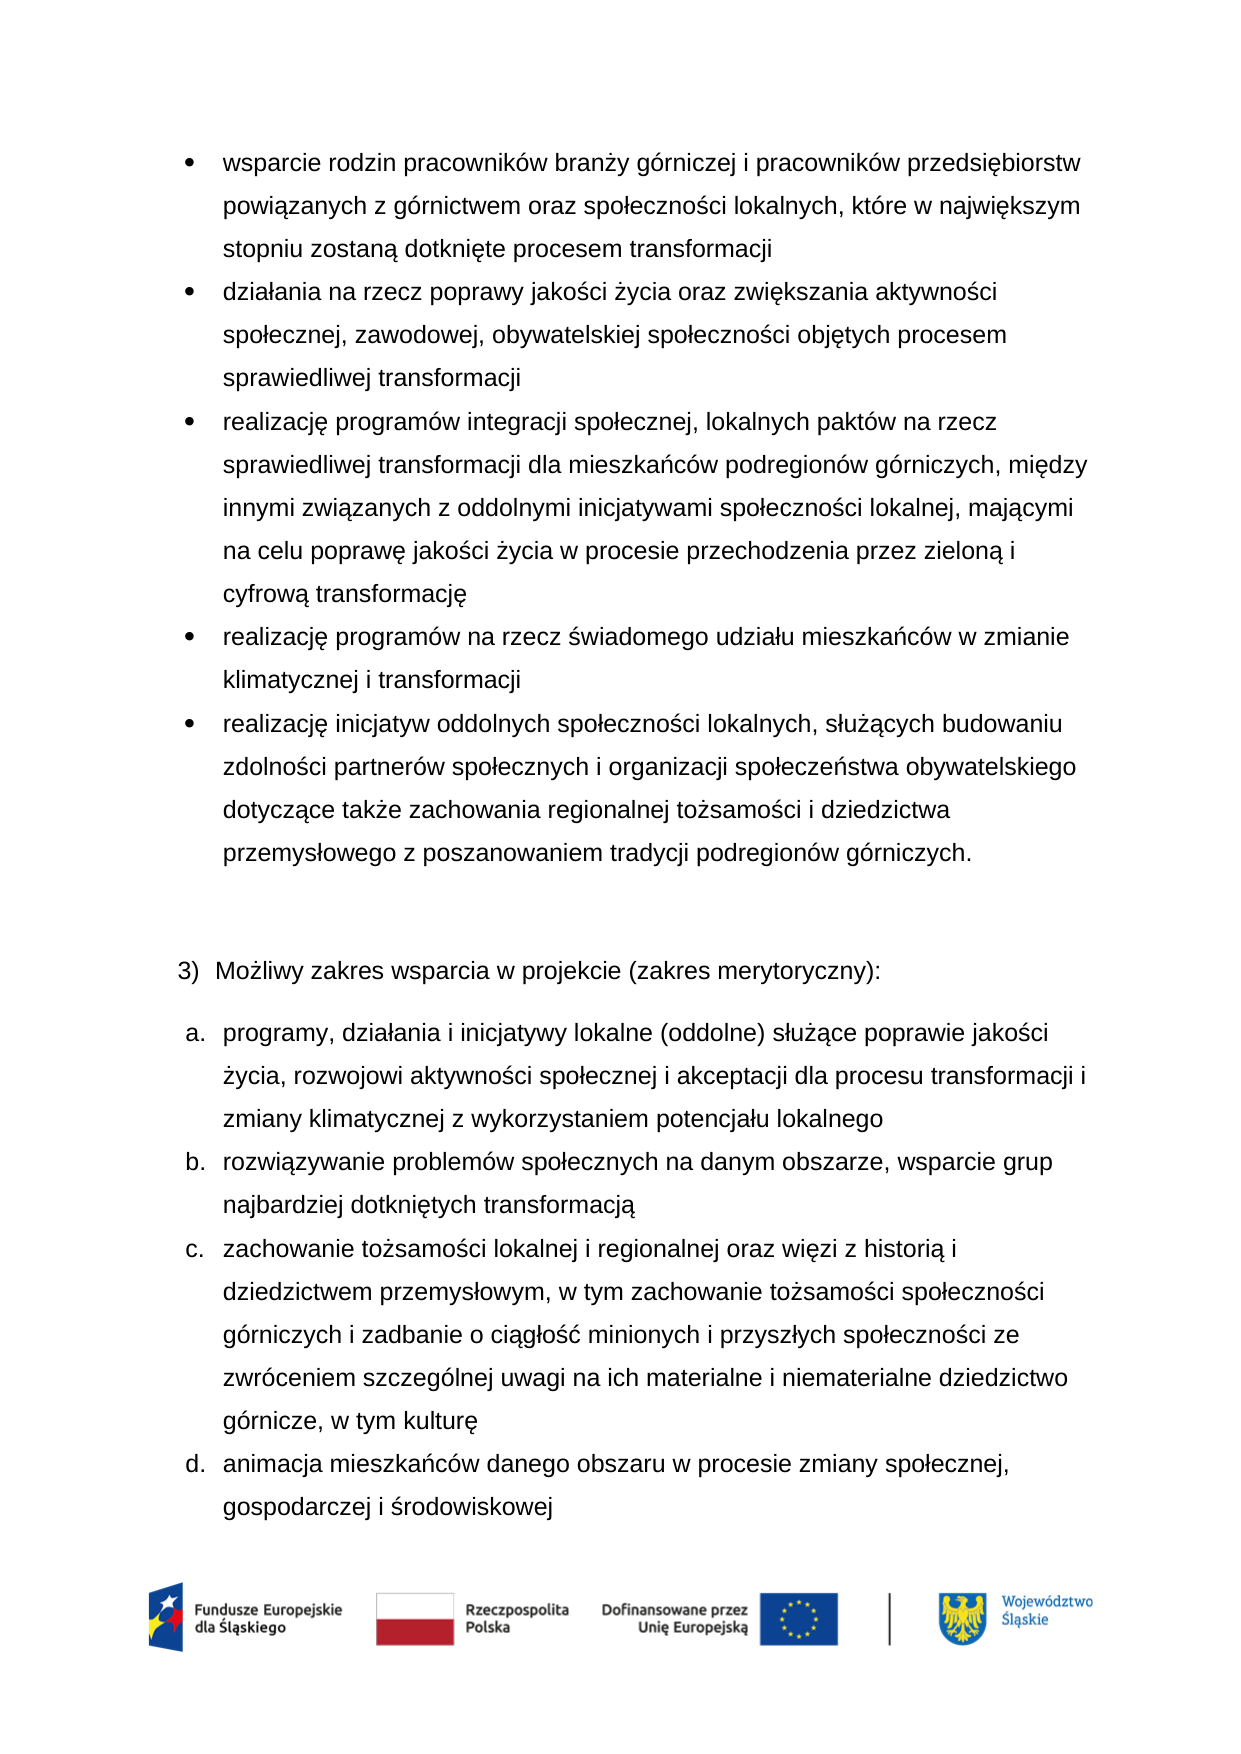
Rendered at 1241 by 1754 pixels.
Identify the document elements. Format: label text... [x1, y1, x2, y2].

picture [148, 1582, 1093, 1652]
list programy, działania i inicjatywy lokalne (oddolne) służące poprawie jakości życia, rozwojowi aktywności społecznej i akceptacji dla procesu transformacji i zmiany klimatycznej z wykorzystaniem potencjału lokalnego [185, 1018, 1093, 1133]
list zachowanie tożsamości lokalnej i regionalnej oraz więzi z historią i dziedzictwem przemysłowym, w tym zachowanie tożsamości społeczności górniczych i zadbanie o ciągłość minionych i przyszłych społeczności ze zwróceniem szczególnej uwagi na ich materialne i niematerialne dziedzictwo górnicze, w tym kulturę [185, 1233, 1093, 1435]
list wsparcie rodzin pracowników branży górniczej i pracowników przedsiębiorstw powiązanych z górnictwem oraz społeczności lokalnych, które w największym stopniu zostaną dotknięte procesem transformacji [185, 148, 1093, 263]
list działania na rzecz poprawy jakości życia oraz zwiększania aktywności społecznej, zawodowej, obywatelskiej społeczności objętych procesem sprawiedliwej transformacji [185, 277, 1093, 392]
list realizację programów integracji społecznej, lokalnych paktów na rzecz sprawiedliwej transformacji dla mieszkańców podregionów górniczych, między innymi związanych z oddolnymi inicjatywami społeczności lokalnej, mającymi na celu poprawę jakości życia w procesie przechodzenia przez zieloną i cyfrową transformację [185, 407, 1093, 608]
list rozwiązywanie problemów społecznych na danym obszarze, wsparcie grup najbardziej dotkniętych transformacją [185, 1147, 1093, 1219]
list animacja mieszkańców danego obszaru w procesie zmiany społecznej, gospodarczej i środowiskowej [185, 1449, 1093, 1521]
list realizację programów na rzecz świadomego udziału mieszkańców w zmianie klimatycznej i transformacji [185, 622, 1093, 694]
list Możliwy zakres wsparcia w projekcie (zakres merytoryczny): [177, 956, 1093, 984]
list realizację inicjatyw oddolnych społeczności lokalnych, służących budowaniu zdolności partnerów społecznych i organizacji społeczeństwa obywatelskiego dotyczące także zachowania regionalnej tożsamości i dziedzictwa przemysłowego z poszanowaniem tradycji podregionów górniczych. [185, 709, 1093, 867]
